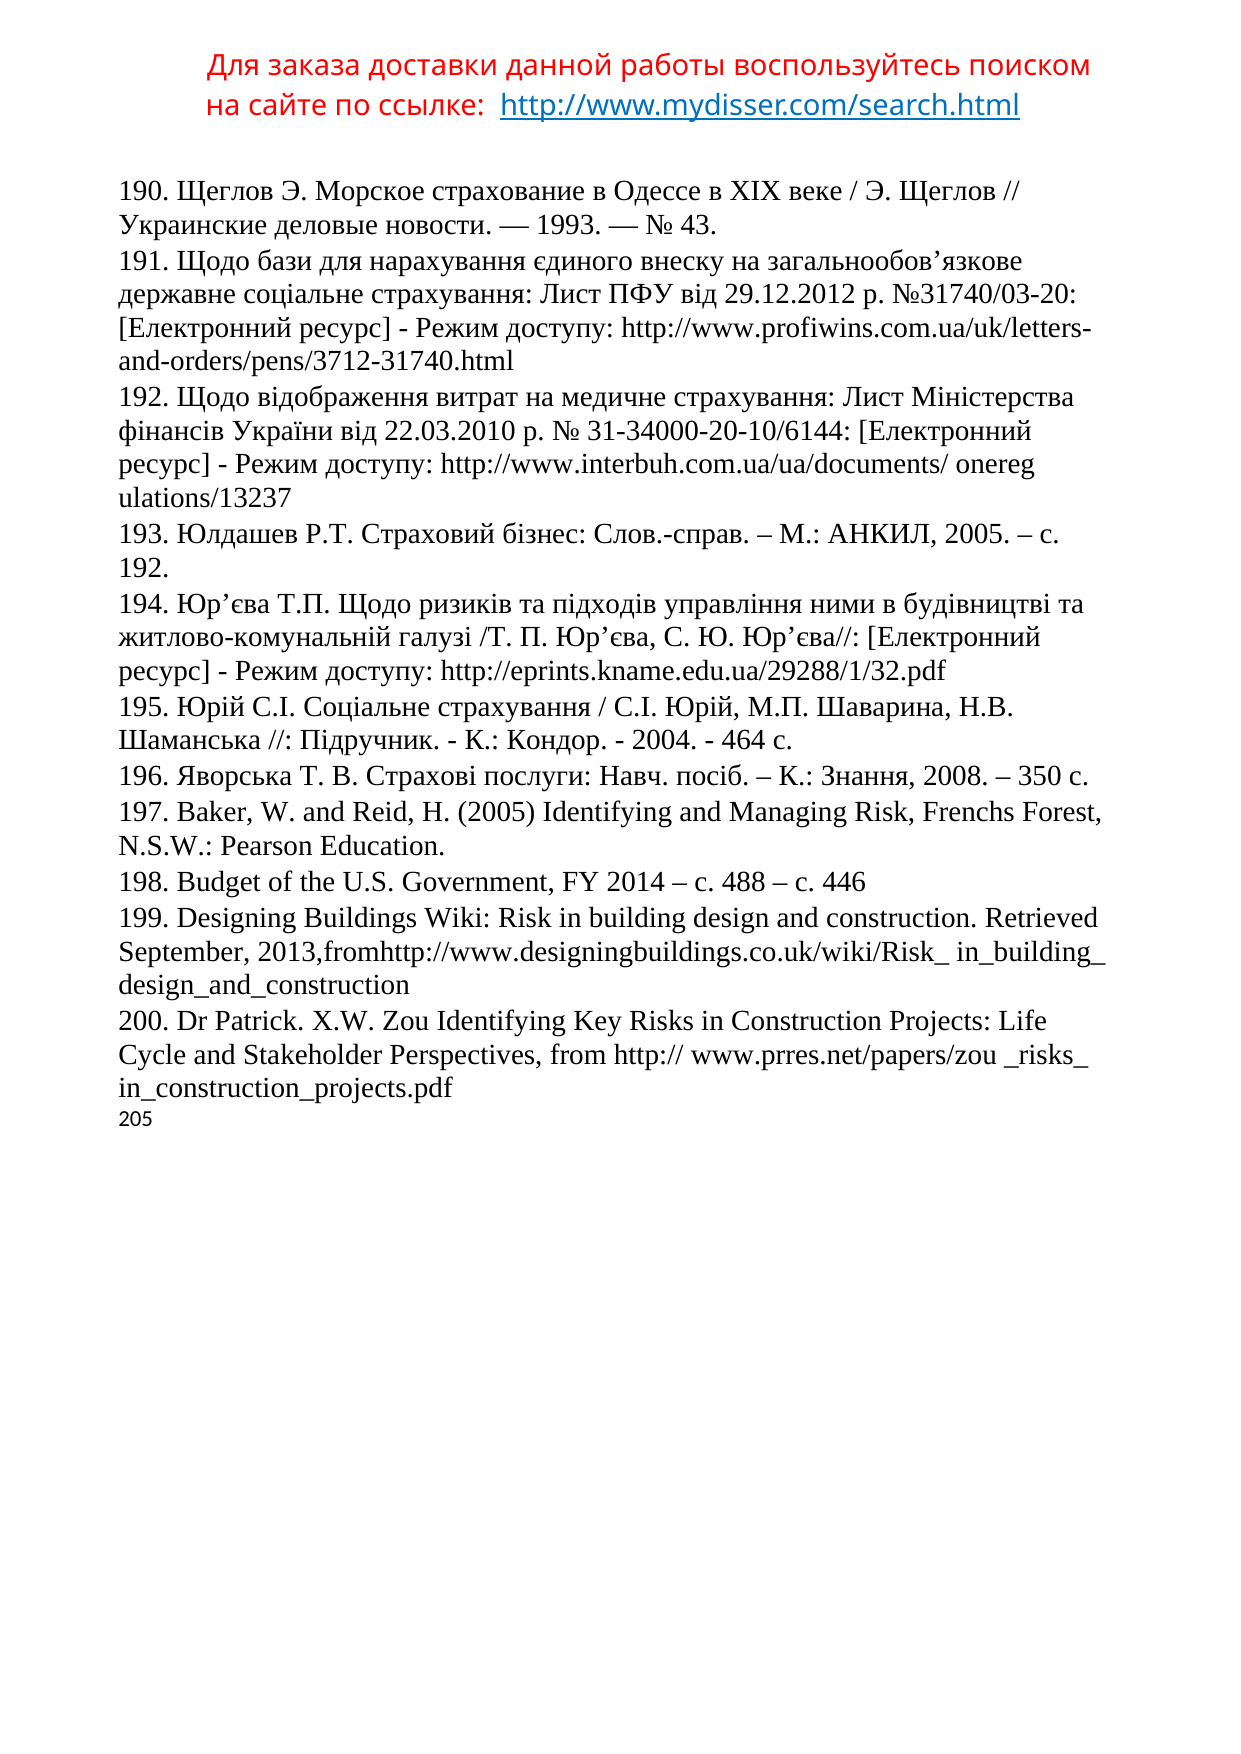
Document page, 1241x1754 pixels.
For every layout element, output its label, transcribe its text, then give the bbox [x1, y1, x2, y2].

text 195. Юрій С.І. Соціальне страхування / С.І. Юрій, М.П. Шаварина, Н.В. Шаманська //: Підручник. - К.: Кондор. - 2004. - 464 с. [118, 689, 1107, 756]
text 199. Designing Buildings Wiki: Risk in building design and construction. Retrieved September, 2013,fromhttp://www.designingbuildings.co.uk/wiki/Risk_ in_building_ design_and_construction [118, 900, 1107, 1001]
text 194. Юр’єва Т.П. Щодо ризиків та підходів управління ними в будівництві та житлово-комунальній галузі /Т. П. Юр’єва, С. Ю. Юр’єва//: [Електронний ресурс] - Режим доступу: http://eprints.kname.edu.ua/29288/1/32.pdf [118, 586, 1107, 686]
text 190. Щеглов Э. Морское страхование в Одессе в XIX веке / Э. Щеглов // Украинские деловые новости. — 1993. — № 43. [118, 173, 1107, 240]
text 197. Baker, W. and Reid, H. (2005) Identifying and Managing Risk, Frenchs Forest, N.S.W.: Pearson Education. [118, 794, 1107, 862]
text 191. Щодо бази для нарахування єдиного внеску на загальнообов’язкове державне соціальне страхування: Лист ПФУ від 29.12.2012 р. №31740/03-20: [Електронний ресурс] - Режим доступу: http://www.profiwins.com.ua/uk/letters-and-orders/pens/3712-31740.html [118, 243, 1107, 377]
text 192. Щодо відображення витрат на медичне страхування: Лист Міністерства фінансів України від 22.03.2010 р. № 31-34000-20-10/6144: [Електронний ресурс] - Режим доступу: http://www.interbuh.com.ua/ua/documents/ onereg ulations/13237 [118, 379, 1107, 514]
text 196. Яворська Т. В. Страхові послуги: Навч. посіб. – К.: Знання, 2008. – 350 с. [118, 758, 1107, 792]
text 200. Dr Patrick. X.W. Zou Identifying Key Risks in Construction Projects: Life Cycle and Stakeholder Perspectives, from http:// www.prres.net/papers/zou _risks_ in_construction_projects.pdf [118, 1003, 1107, 1104]
text 193. Юлдашев Р.Т. Страховий бізнес: Слов.-справ. – М.: АНКИЛ, 2005. – с. 192. [118, 516, 1107, 583]
text 198. Budget of the U.S. Government, FY 2014 – с. 488 – с. 446 [118, 864, 1107, 898]
text 205 [118, 1104, 1107, 1132]
